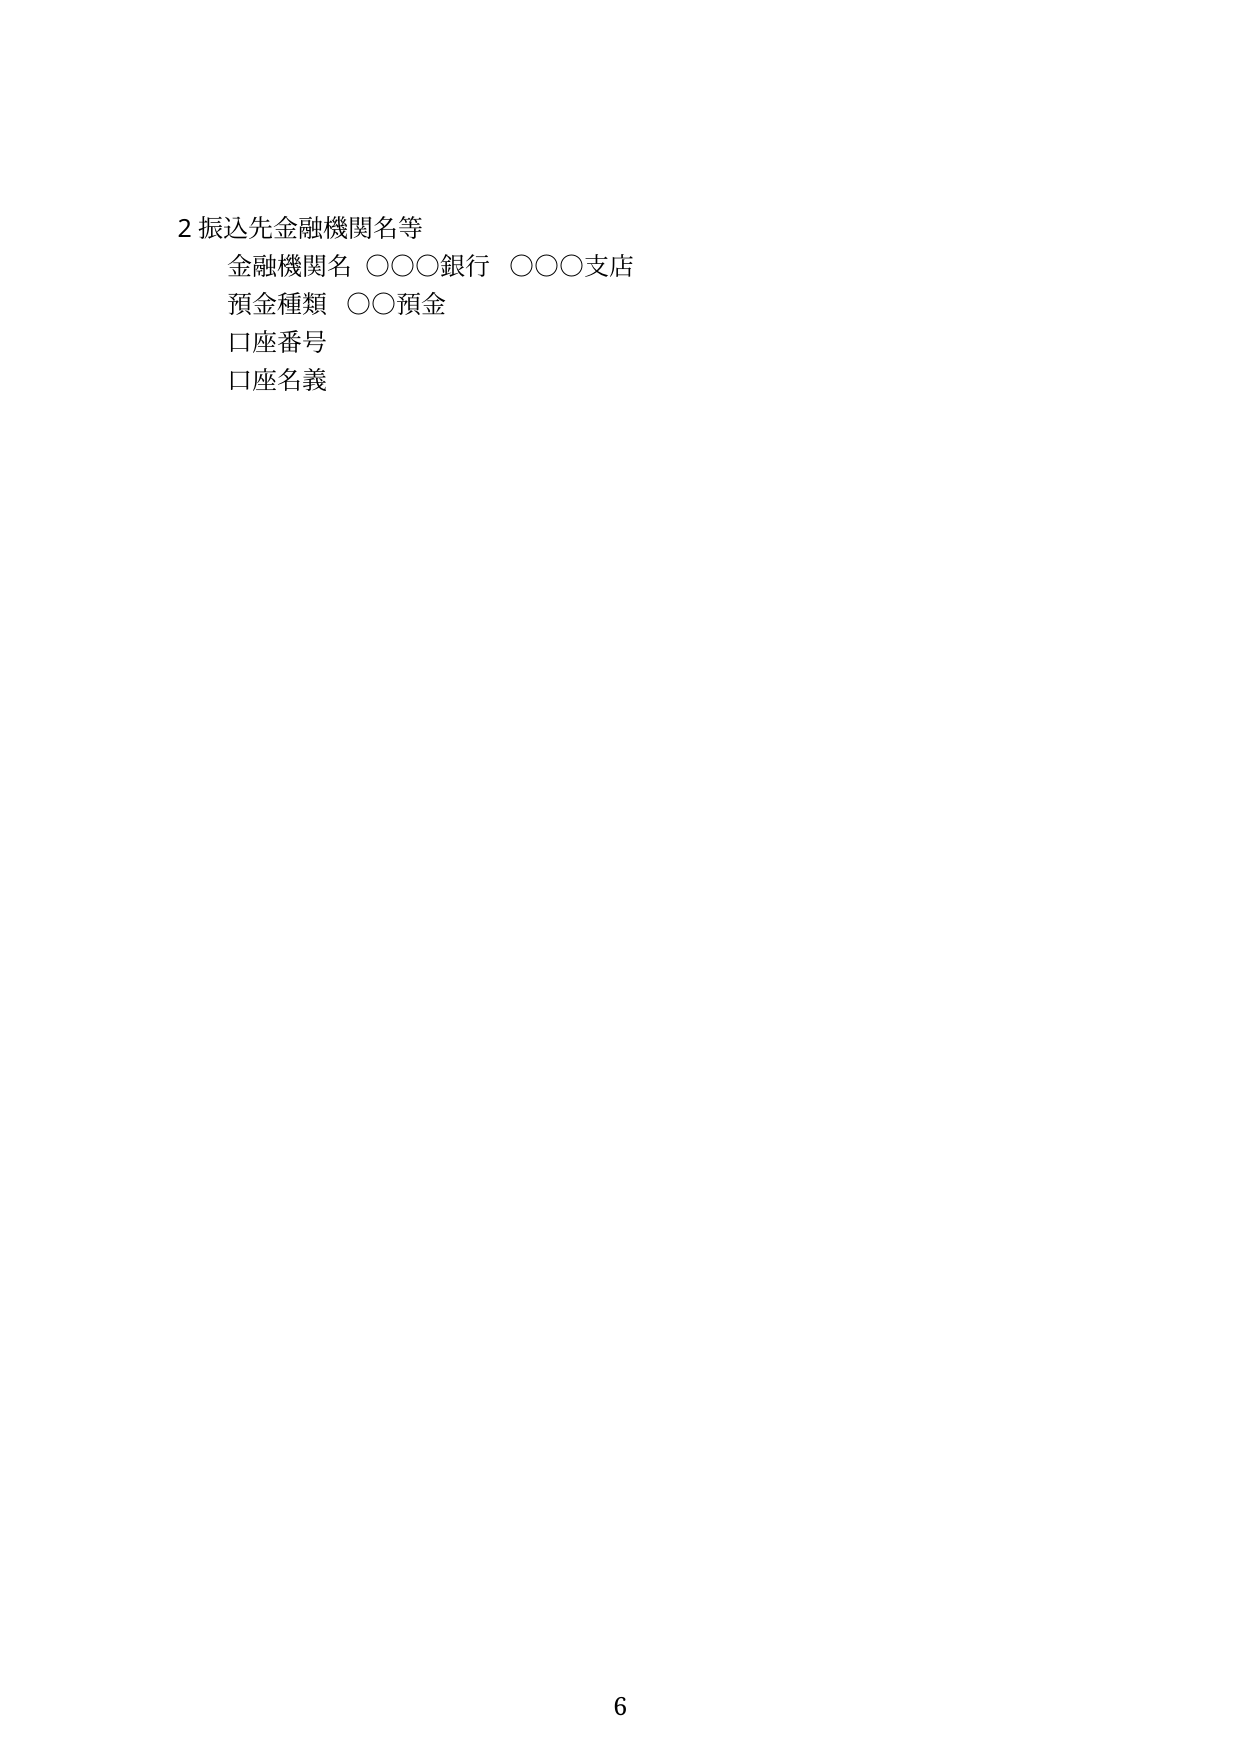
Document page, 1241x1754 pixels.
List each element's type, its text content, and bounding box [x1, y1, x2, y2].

text 預金種類 ○○預金 [177, 283, 1063, 321]
text 口座名義 [177, 359, 1063, 397]
text 金融機関名 ○○○銀行 ○○○支店 [177, 245, 1063, 283]
text 2 振込先金融機関名等 [177, 207, 1063, 245]
text 口座番号 [177, 321, 1063, 359]
